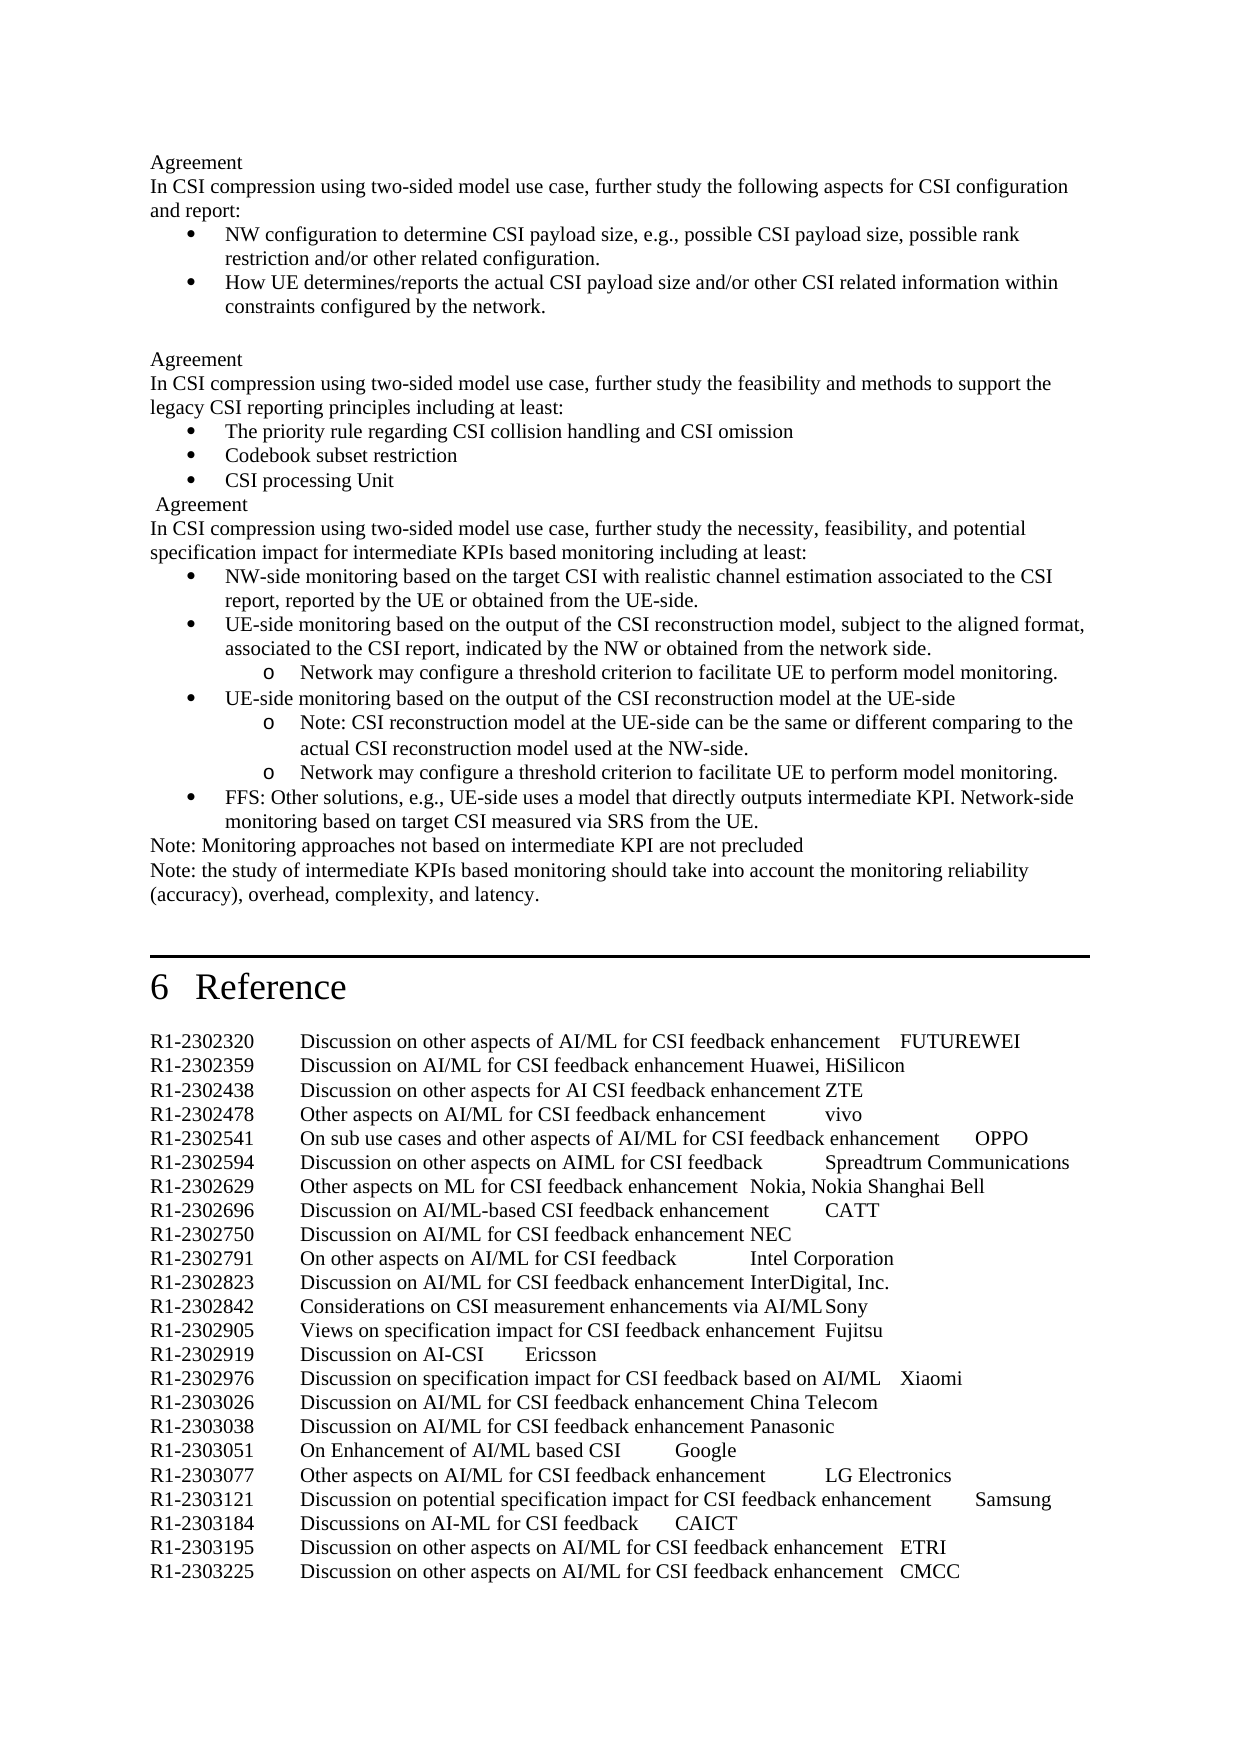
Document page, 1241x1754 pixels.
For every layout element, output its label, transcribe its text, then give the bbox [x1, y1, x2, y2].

text R1-2302359 Discussion on AI/ML for CSI feedback enhancement Huawei, HiSilicon [150, 1178, 1090, 1202]
text R1-2302629 Other aspects on ML for CSI feedback enhancement Nokia, Nokia Shanghai Bell [150, 1299, 1090, 1323]
text R1-2302919 Discussion on AI-CSI Ericsson [150, 1467, 1090, 1491]
list The priority rule regarding CSI collision handling and CSI omission [187, 544, 1090, 568]
text R1-2303051 On Enhancement of AI/ML based CSI Google [150, 1563, 1090, 1587]
list NW-side monitoring based on the target CSI with realistic channel estimation associated to the CSI report, reported by the UE or obtained from the UE-side. [187, 689, 1090, 737]
text R1-2302320 Discussion on other aspects of AI/ML for CSI feedback enhancement FUTUREWEI [150, 1154, 1090, 1178]
text R1-2302823 Discussion on AI/ML for CSI feedback enhancement InterDigital, Inc. [150, 1395, 1090, 1419]
text In CSI compression using two-sided model use case, further study the necessity, feasibility, and potential specification impact for intermediate KPIs based monitoring including at least: [150, 641, 1090, 689]
text R1-2302750 Discussion on AI/ML for CSI feedback enhancement NEC [150, 1347, 1090, 1371]
text In CSI compression using two-sided model use case, further study the following aspects for CSI configuration and report: [150, 299, 1090, 347]
text R1-2302905 Views on specification impact for CSI feedback enhancement Fujitsu [150, 1443, 1090, 1467]
text R1-2302842 Considerations on CSI measurement enhancements via AI/ML Sony [150, 1419, 1090, 1443]
list NW configuration to determine CSI payload size, e.g., possible CSI payload size, possible rank restriction and/or other related configuration. [187, 347, 1090, 395]
list Network may configure a threshold criterion to facilitate UE to perform model monitoring. [262, 884, 1090, 910]
list Signaling for triggering the data collection [187, 222, 1090, 246]
list Note: CSI reconstruction model at the UE-side can be the same or different comparing to the actual CSI reconstruction model used at the NW-side. [262, 835, 1090, 884]
text R1-2302541 On sub use cases and other aspects of AI/ML for CSI feedback enhancement OPPO [150, 1251, 1090, 1275]
text Note: the study of intermediate KPIs based monitoring should take into account the monitoring reliability (accuracy), overhead, complexity, and latency. [150, 982, 1090, 1031]
text Agreement [150, 472, 1090, 496]
list Codebook subset restriction [187, 568, 1090, 592]
list UE-side monitoring based on the output of the CSI reconstruction model, subject to the aligned format, associated to the CSI report, indicated by the NW or obtained from the network side. [187, 737, 1090, 785]
list FFS: Other solutions, e.g., UE-side uses a model that directly outputs intermediate KPI. Network-side monitoring based on target CSI measured via SRS from the UE. [187, 910, 1090, 958]
text R1-2303038 Discussion on AI/ML for CSI feedback enhancement Panasonic [150, 1539, 1090, 1563]
text R1-2302976 Discussion on specification impact for CSI feedback based on AI/ML Xiaomi [150, 1491, 1090, 1515]
text In CSI compression using two-sided model use case, further study the feasibility and methods to support the legacy CSI reporting principles including at least: [150, 496, 1090, 544]
list UE-side monitoring based on the output of the CSI reconstruction model at the UE-side [187, 811, 1090, 835]
subtitle Reference [150, 1083, 1090, 1132]
text Agreement [150, 617, 1090, 641]
text R1-2302438 Discussion on other aspects for AI CSI feedback enhancement ZTE [150, 1202, 1090, 1227]
text R1-2302594 Discussion on other aspects on AIML for CSI feedback Spreadtrum Communications [150, 1275, 1090, 1299]
list Network may configure a threshold criterion to facilitate UE to perform model monitoring. [262, 785, 1090, 811]
text Agreement [150, 275, 1090, 299]
list Latency requirement for data collection [187, 198, 1090, 222]
list CSI processing Unit [187, 592, 1090, 617]
text R1-2302696 Discussion on AI/ML-based CSI feedback enhancement CATT [150, 1323, 1090, 1347]
list How UE determines/reports the actual CSI payload size and/or other CSI related information within constraints configured by the network. [187, 395, 1090, 443]
text Note: Monitoring approaches not based on intermediate KPI are not precluded [150, 958, 1090, 982]
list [262, 150, 1090, 198]
text R1-2302478 Other aspects on AI/ML for CSI feedback enhancement vivo [150, 1227, 1090, 1251]
text R1-2302791 On other aspects on AI/ML for CSI feedback Intel Corporation [150, 1371, 1090, 1395]
text R1-2303026 Discussion on AI/ML for CSI feedback enhancement China Telecom [150, 1515, 1090, 1539]
